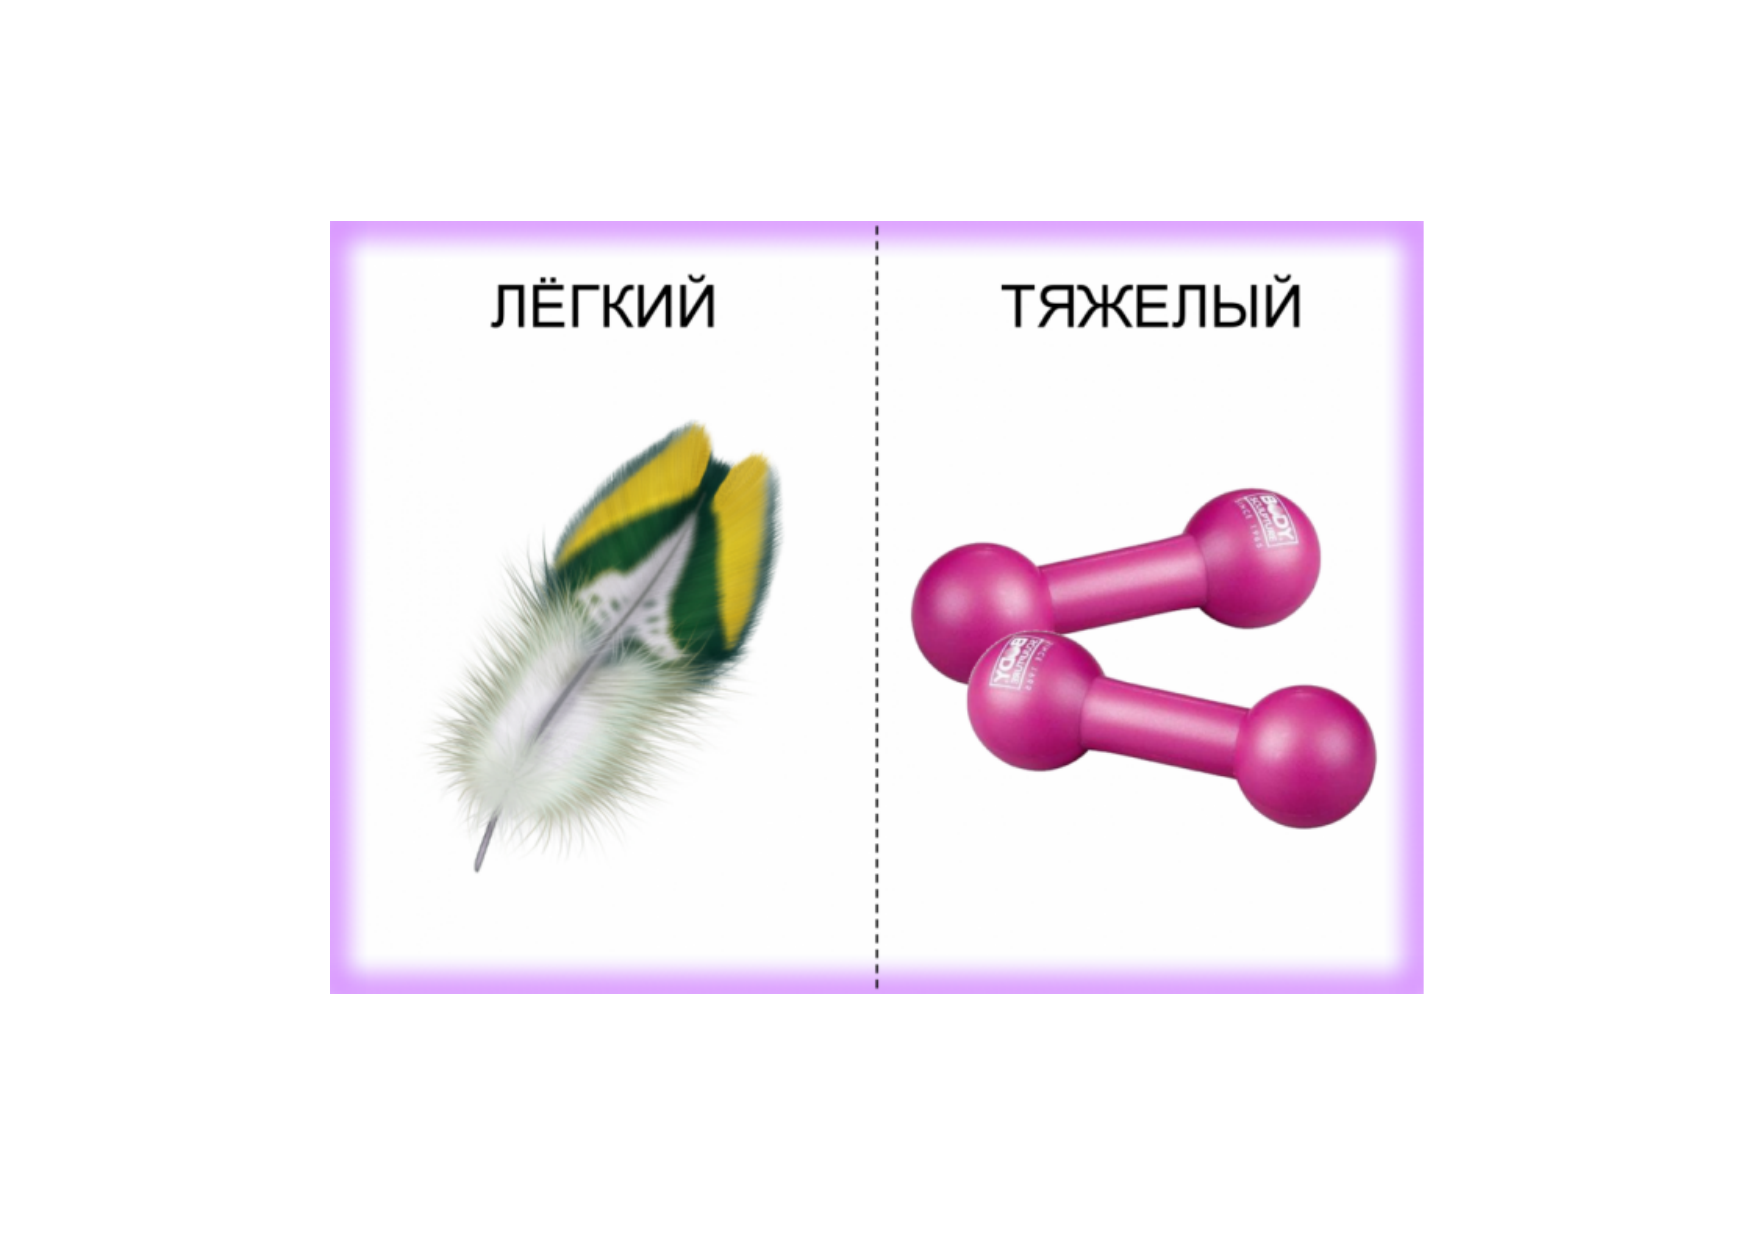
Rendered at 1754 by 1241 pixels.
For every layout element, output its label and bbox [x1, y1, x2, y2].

picture [330, 221, 1424, 994]
